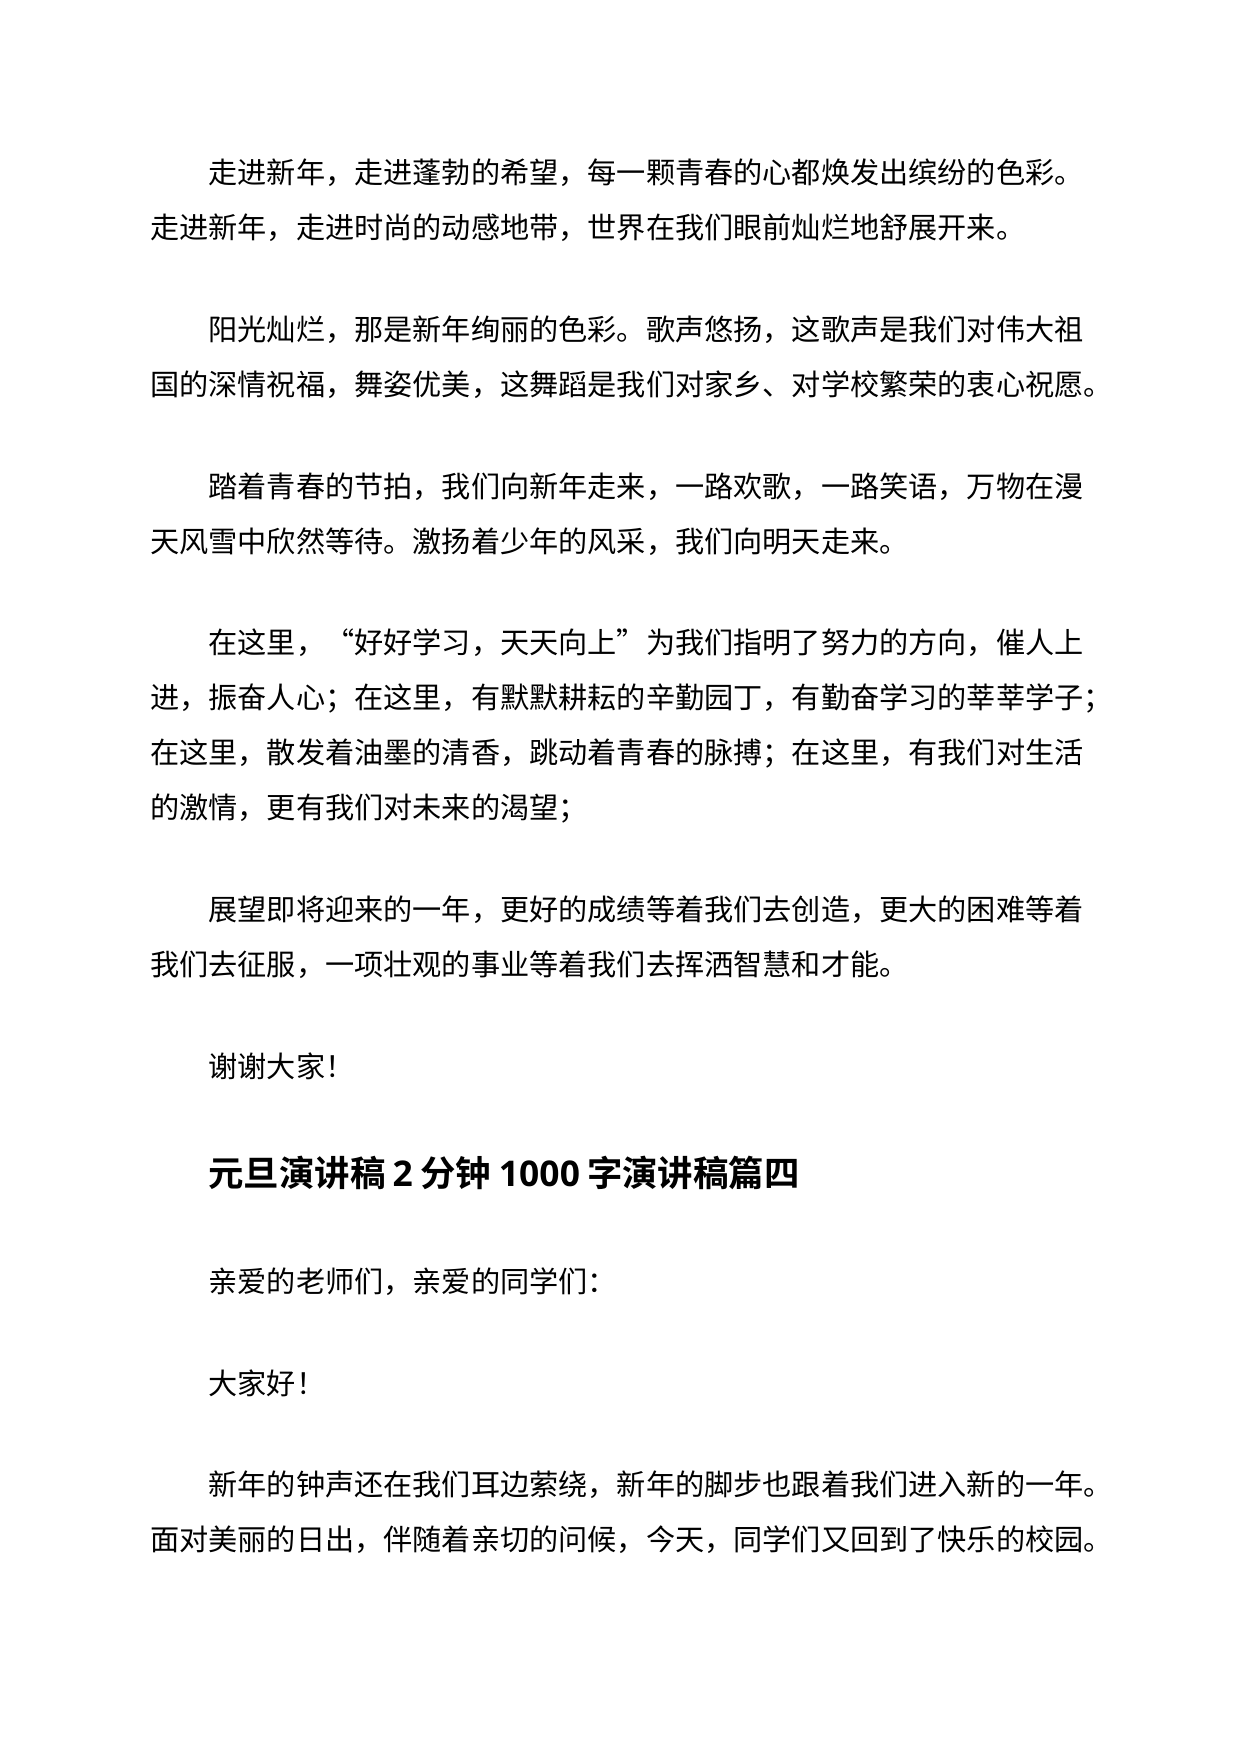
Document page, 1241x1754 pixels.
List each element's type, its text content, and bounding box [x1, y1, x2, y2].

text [150, 1462, 1090, 1559]
text 在这里，“好好学习，天天向上”为我们指明了努力的方向，催人上进，振奋人心；在这里，有默默耕耘的辛勤园丁，有勤奋学习的莘莘学子；在这里，散发着油墨的清香，跳动着青春的脉搏；在这里，有我们对生活的激情，更有我们对未来的渴望； [150, 620, 1090, 827]
text 元旦演讲稿2分钟 1000字演讲稿篇四 [150, 1145, 1090, 1196]
text 亲爱的老师们，亲爱的同学们： [150, 1258, 1090, 1301]
text 踏着青春的节拍，我们向新年走来，一路欢歌，一路笑语，万物在漫天风雪中欣然等待。激扬着少年的风采，我们向明天走来。 [150, 463, 1090, 561]
text 谢谢大家！ [150, 1043, 1090, 1085]
text 展望即将迎来的一年，更好的成绩等着我们去创造，更大的困难等着我们去征服，一项壮观的事业等着我们去挥洒智慧和才能。 [150, 886, 1090, 984]
text 走进新年，走进蓬勃的希望，每一颗青春的心都焕发出缤纷的色彩。走进新年，走进时尚的动感地带，世界在我们眼前灿烂地舒展开来。 [150, 150, 1090, 247]
text 阳光灿烂，那是新年绚丽的色彩。歌声悠扬，这歌声是我们对伟大祖国的深情祝福，舞姿优美，这舞蹈是我们对家乡、对学校繁荣的衷心祝愿。 [150, 307, 1090, 404]
text 大家好！ [150, 1360, 1090, 1402]
